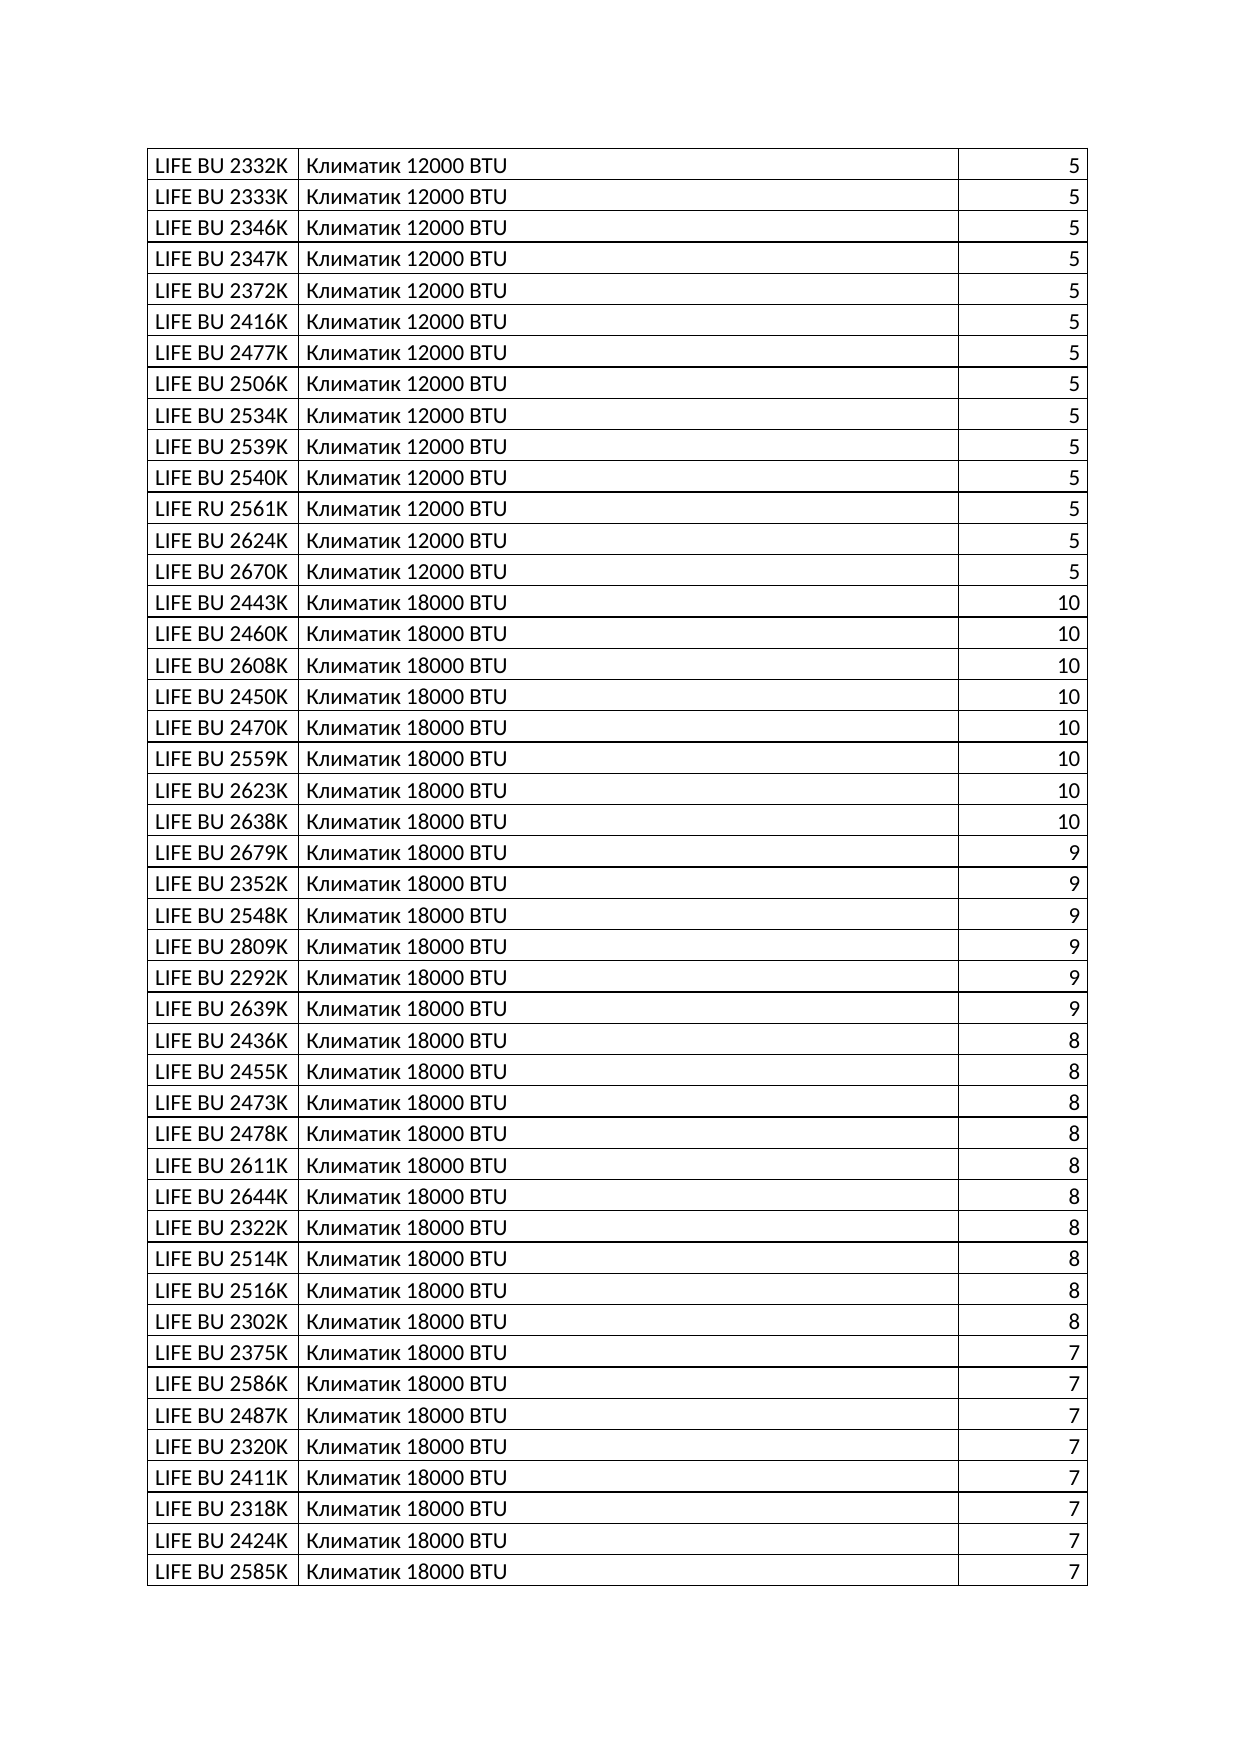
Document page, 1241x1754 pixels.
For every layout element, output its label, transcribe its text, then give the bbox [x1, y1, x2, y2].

table_cell 7 [959, 1555, 1087, 1585]
table_cell LIFE BU 2375K [148, 1336, 298, 1366]
table_cell LIFE BU 2352K [148, 868, 298, 898]
table_cell 10 [959, 680, 1087, 710]
table_cell 10 [959, 649, 1087, 679]
table_cell Климатик 18000 BTU [299, 1274, 958, 1304]
table_cell LIFE BU 2644K [148, 1180, 298, 1210]
table_cell 9 [959, 930, 1087, 960]
table_cell Климатик 18000 BTU [299, 1086, 958, 1116]
table_cell 9 [959, 899, 1087, 929]
table_cell Климатик 18000 BTU [299, 1149, 958, 1179]
table_cell Климатик 18000 BTU [299, 868, 958, 898]
table_cell Климатик 18000 BTU [299, 1336, 958, 1366]
table_cell LIFE RU 2561K [148, 493, 298, 523]
table_cell LIFE BU 2534K [148, 399, 298, 429]
table_cell 7 [959, 1336, 1087, 1366]
table_cell Климатик 18000 BTU [299, 899, 958, 929]
table_cell LIFE BU 2516K [148, 1274, 298, 1304]
table_cell 8 [959, 1149, 1087, 1179]
table_cell LIFE BU 2638K [148, 805, 298, 835]
table_cell 8 [959, 1211, 1087, 1241]
table_cell Климатик 18000 BTU [299, 618, 958, 648]
table_cell Климатик 18000 BTU [299, 993, 958, 1023]
table_cell 5 [959, 274, 1087, 304]
table_cell LIFE BU 2424K [148, 1524, 298, 1554]
table_cell LIFE BU 2302K [148, 1305, 298, 1335]
table_cell Климатик 12000 BTU [299, 524, 958, 554]
table_cell LIFE BU 2548K [148, 899, 298, 929]
table_cell 10 [959, 805, 1087, 835]
table_cell 9 [959, 993, 1087, 1023]
table_cell Климатик 12000 BTU [299, 461, 958, 491]
table_cell Климатик 18000 BTU [299, 774, 958, 804]
table_cell LIFE BU 2514K [148, 1243, 298, 1273]
table_cell LIFE BU 2608K [148, 649, 298, 679]
table_cell LIFE BU 2623K [148, 774, 298, 804]
table_cell 5 [959, 180, 1087, 210]
table_cell LIFE BU 2639K [148, 993, 298, 1023]
table_cell 9 [959, 961, 1087, 991]
table_cell LIFE BU 2478K [148, 1118, 298, 1148]
table_cell LIFE BU 2450K [148, 680, 298, 710]
table_cell Климатик 18000 BTU [299, 836, 958, 866]
table_cell 5 [959, 555, 1087, 585]
table_cell LIFE BU 2477K [148, 336, 298, 366]
table_cell 8 [959, 1024, 1087, 1054]
table_cell Климатик 12000 BTU [299, 368, 958, 398]
table_cell 5 [959, 336, 1087, 366]
table_cell Климатик 18000 BTU [299, 743, 958, 773]
table_cell LIFE BU 2585K [148, 1555, 298, 1585]
table_cell Климатик 18000 BTU [299, 1555, 958, 1585]
table_cell 7 [959, 1524, 1087, 1554]
table_cell 9 [959, 836, 1087, 866]
table_cell LIFE BU 2436K [148, 1024, 298, 1054]
table_cell LIFE BU 2416K [148, 305, 298, 335]
table_cell LIFE BU 2586K [148, 1368, 298, 1398]
table_cell LIFE BU 2679K [148, 836, 298, 866]
table_cell 5 [959, 243, 1087, 273]
table_cell Климатик 18000 BTU [299, 805, 958, 835]
table_cell Климатик 18000 BTU [299, 930, 958, 960]
table_cell LIFE BU 2470K [148, 711, 298, 741]
table_cell 10 [959, 586, 1087, 616]
table_cell Климатик 18000 BTU [299, 1399, 958, 1429]
table_cell LIFE BU 2670K [148, 555, 298, 585]
table_cell Климатик 12000 BTU [299, 149, 958, 179]
table_cell 10 [959, 774, 1087, 804]
table_cell 7 [959, 1493, 1087, 1523]
table_cell Климатик 12000 BTU [299, 274, 958, 304]
table_cell 8 [959, 1055, 1087, 1085]
table_cell LIFE BU 2411K [148, 1461, 298, 1491]
table_cell Климатик 18000 BTU [299, 961, 958, 991]
table_cell 8 [959, 1305, 1087, 1335]
table_cell LIFE BU 2318K [148, 1493, 298, 1523]
table_cell Климатик 12000 BTU [299, 180, 958, 210]
table_cell Климатик 12000 BTU [299, 493, 958, 523]
table_cell LIFE BU 2333K [148, 180, 298, 210]
table_cell 5 [959, 493, 1087, 523]
table_cell 5 [959, 211, 1087, 241]
table_cell LIFE BU 2322K [148, 1211, 298, 1241]
table_cell 5 [959, 368, 1087, 398]
table_cell Климатик 18000 BTU [299, 1461, 958, 1491]
table_cell LIFE BU 2455K [148, 1055, 298, 1085]
table_cell 8 [959, 1274, 1087, 1304]
table_cell Климатик 18000 BTU [299, 1430, 958, 1460]
table_cell 5 [959, 305, 1087, 335]
table_cell 5 [959, 399, 1087, 429]
table_cell Климатик 18000 BTU [299, 711, 958, 741]
table_cell Климатик 12000 BTU [299, 336, 958, 366]
table_cell Климатик 18000 BTU [299, 586, 958, 616]
table_cell LIFE BU 2372K [148, 274, 298, 304]
table_cell Климатик 18000 BTU [299, 649, 958, 679]
table_cell 10 [959, 711, 1087, 741]
table_cell Климатик 12000 BTU [299, 430, 958, 460]
table_cell LIFE BU 2559K [148, 743, 298, 773]
table_cell 8 [959, 1180, 1087, 1210]
table_cell Климатик 18000 BTU [299, 1180, 958, 1210]
table_cell 7 [959, 1368, 1087, 1398]
table_cell 5 [959, 524, 1087, 554]
table_cell LIFE BU 2611K [148, 1149, 298, 1179]
table_cell Климатик 18000 BTU [299, 1243, 958, 1273]
table_cell Климатик 18000 BTU [299, 1368, 958, 1398]
table_cell 7 [959, 1430, 1087, 1460]
table_cell 10 [959, 743, 1087, 773]
table_cell 7 [959, 1461, 1087, 1491]
table_cell 10 [959, 618, 1087, 648]
table_cell Климатик 18000 BTU [299, 1055, 958, 1085]
table_cell Климатик 12000 BTU [299, 211, 958, 241]
table_cell Климатик 18000 BTU [299, 1493, 958, 1523]
table_cell LIFE BU 2347K [148, 243, 298, 273]
table_cell 5 [959, 149, 1087, 179]
table_cell LIFE BU 2487K [148, 1399, 298, 1429]
table_cell Климатик 18000 BTU [299, 1305, 958, 1335]
table_cell LIFE BU 2473K [148, 1086, 298, 1116]
table_cell Климатик 18000 BTU [299, 680, 958, 710]
table_cell 5 [959, 461, 1087, 491]
table_cell 8 [959, 1243, 1087, 1273]
table_cell LIFE BU 2460K [148, 618, 298, 648]
table_cell LIFE BU 2539K [148, 430, 298, 460]
table_cell LIFE BU 2320K [148, 1430, 298, 1460]
table_cell Климатик 12000 BTU [299, 399, 958, 429]
table_cell 5 [959, 430, 1087, 460]
table_cell Климатик 12000 BTU [299, 305, 958, 335]
table_cell Климатик 18000 BTU [299, 1118, 958, 1148]
table_cell LIFE BU 2540K [148, 461, 298, 491]
table_cell Климатик 18000 BTU [299, 1524, 958, 1554]
table_cell LIFE BU 2346K [148, 211, 298, 241]
table_cell LIFE BU 2624K [148, 524, 298, 554]
table_cell 7 [959, 1399, 1087, 1429]
table_cell 9 [959, 868, 1087, 898]
table_cell LIFE BU 2506K [148, 368, 298, 398]
table_cell Климатик 18000 BTU [299, 1024, 958, 1054]
table_cell Климатик 12000 BTU [299, 243, 958, 273]
table_cell Климатик 18000 BTU [299, 1211, 958, 1241]
table_cell LIFE BU 2292K [148, 961, 298, 991]
table_cell 8 [959, 1118, 1087, 1148]
table_cell LIFE BU 2809K [148, 930, 298, 960]
table_cell Климатик 12000 BTU [299, 555, 958, 585]
table_cell 8 [959, 1086, 1087, 1116]
table_cell LIFE BU 2332K [148, 149, 298, 179]
table_cell LIFE BU 2443K [148, 586, 298, 616]
